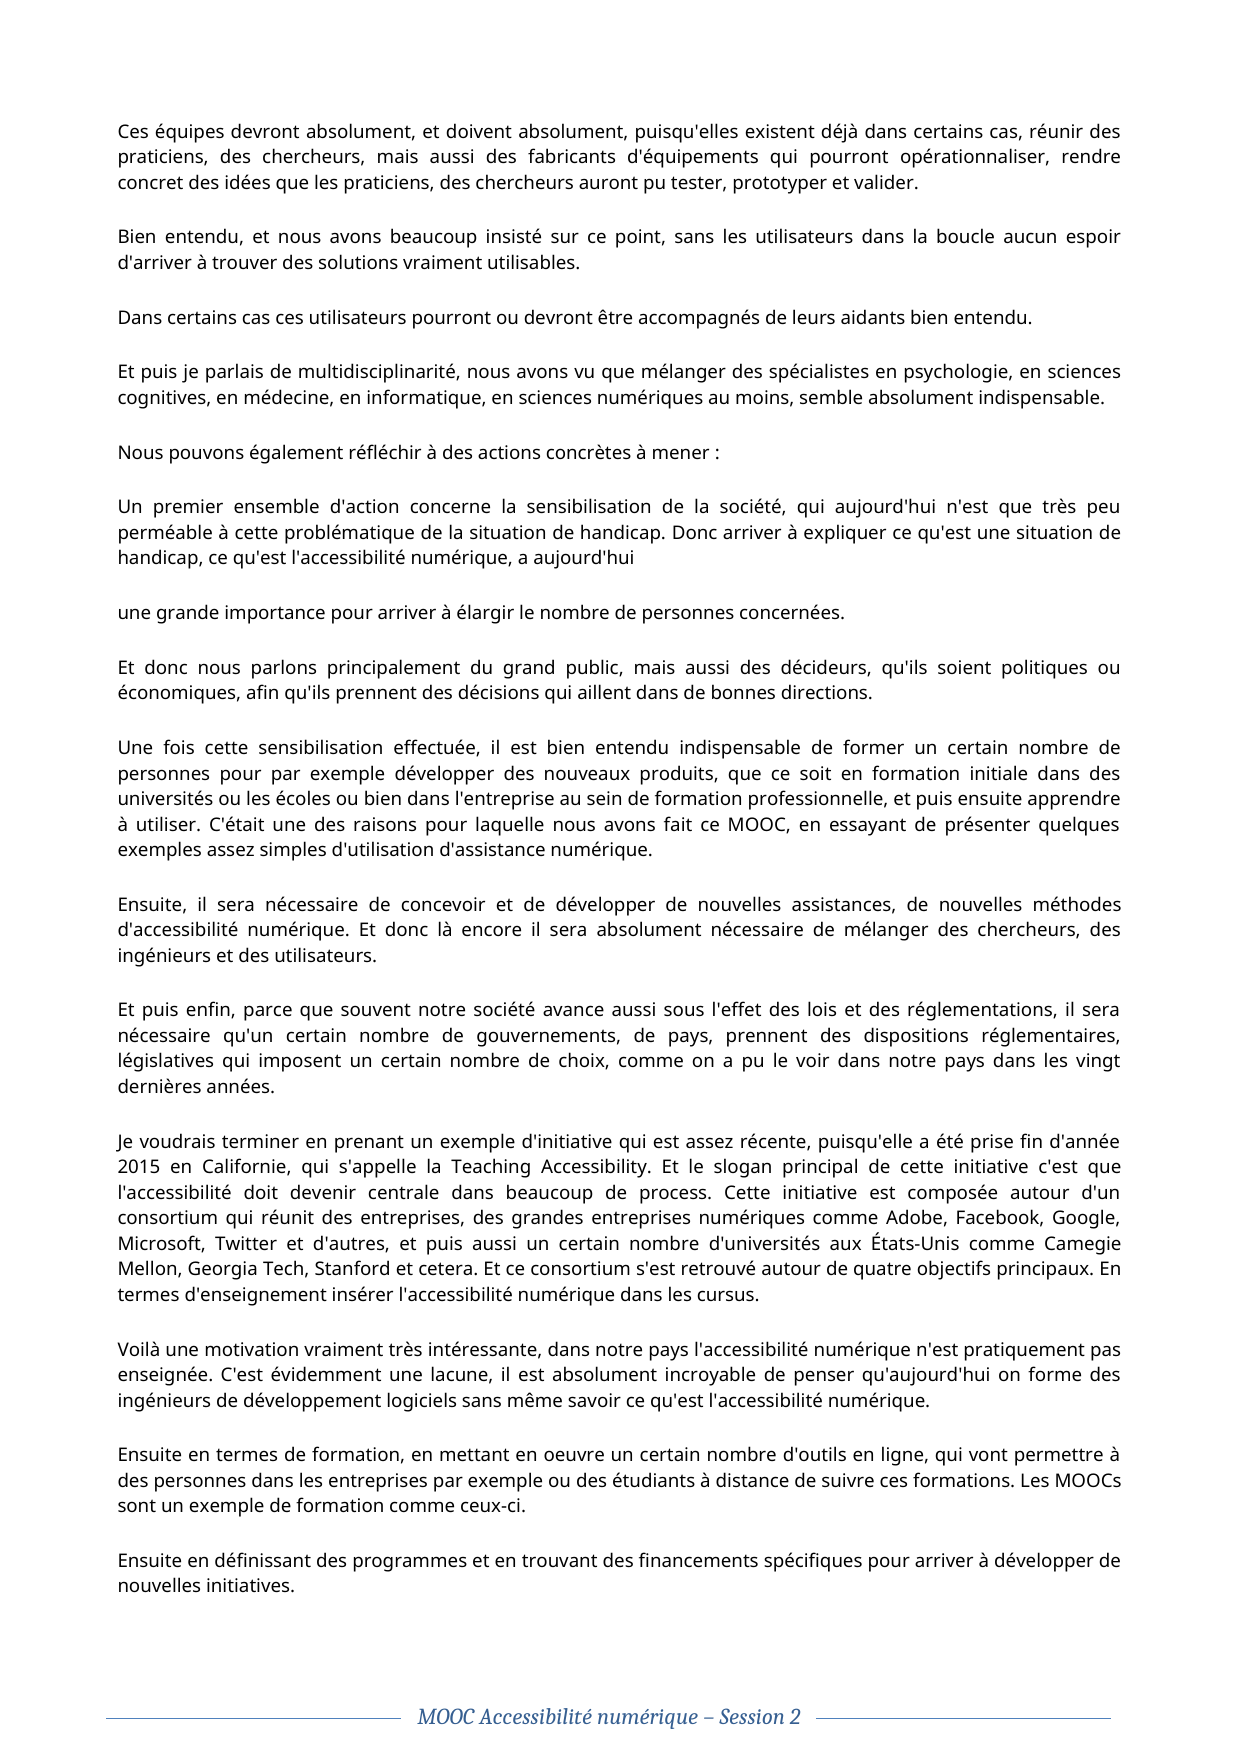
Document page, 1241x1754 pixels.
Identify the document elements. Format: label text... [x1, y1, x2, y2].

text Un premier ensemble d'action concerne la sensibilisation de la société, qui aujourd'hui n'est que très peu perméable à cette problématique de la situation de handicap. Donc arriver à expliquer ce qu'est une situation de handicap, ce qu'est l'accessibilité numérique, a aujourd'hui [117, 494, 1122, 570]
text Une fois cette sensibilisation effectuée, il est bien entendu indispensable de former un certain nombre de personnes pour par exemple développer des nouveaux produits, que ce soit en formation initiale dans des universités ou les écoles ou bien dans l'entreprise au sein de formation professionnelle, et puis ensuite apprendre à utiliser. C'était une des raisons pour laquelle nous avons fait ce MOOC, en essayant de présenter quelques exemples assez simples d'utilisation d'assistance numérique. [117, 734, 1122, 862]
text Et donc nous parlons principalement du grand public, mais aussi des décideurs, qu'ils soient politiques ou économiques, afin qu'ils prennent des décisions qui aillent dans de bonnes directions. [117, 654, 1122, 705]
text Je voudrais terminer en prenant un exemple d'initiative qui est assez récente, puisqu'elle a été prise fin d'année 2015 en Californie, qui s'appelle la Teaching Accessibility. Et le slogan principal de cette initiative c'est que l'accessibilité doit devenir centrale dans beaucoup de process. Cette initiative est composée autour d'un consortium qui réunit des entreprises, des grandes entreprises numériques comme Adobe, Facebook, Google, Microsoft, Twitter et d'autres, et puis aussi un certain nombre d'universités aux États-Unis comme Camegie Mellon, Georgia Tech, Stanford et cetera. Et ce consortium s'est retrouvé autour de quatre objectifs principaux. En termes d'enseignement insérer l'accessibilité numérique dans les cursus. [117, 1128, 1122, 1307]
text Voilà une motivation vraiment très intéressante, dans notre pays l'accessibilité numérique n'est pratiquement pas enseignée. C'est évidemment une lacune, il est absolument incroyable de penser qu'aujourd'hui on forme des ingénieurs de développement logiciels sans même savoir ce qu'est l'accessibilité numérique. [117, 1336, 1122, 1412]
text Nous pouvons également réfléchir à des actions concrètes à mener : [117, 439, 1122, 464]
text Et puis enfin, parce que souvent notre société avance aussi sous l'effet des lois et des réglementations, il sera nécessaire qu'un certain nombre de gouvernements, de pays, prennent des dispositions réglementaires, législatives qui imposent un certain nombre de choix, comme on a pu le voir dans notre pays dans les vingt dernières années. [117, 997, 1122, 1099]
text Dans certains cas ces utilisateurs pourront ou devront être accompagnés de leurs aidants bien entendu. [117, 304, 1122, 329]
text Ensuite en termes de formation, en mettant en oeuvre un certain nombre d'outils en ligne, qui vont permettre à des personnes dans les entreprises par exemple ou des étudiants à distance de suivre ces formations. Les MOOCs sont un exemple de formation comme ceux-ci. [117, 1442, 1122, 1518]
text Ensuite, il sera nécessaire de concevoir et de développer de nouvelles assistances, de nouvelles méthodes d'accessibilité numérique. Et donc là encore il sera absolument nécessaire de mélanger des chercheurs, des ingénieurs et des utilisateurs. [117, 891, 1122, 968]
text Ensuite en définissant des programmes et en trouvant des financements spécifiques pour arriver à développer de nouvelles initiatives. [117, 1547, 1122, 1598]
text une grande importance pour arriver à élargir le nombre de personnes concernées. [117, 599, 1122, 625]
text Et puis je parlais de multidisciplinarité, nous avons vu que mélanger des spécialistes en psychologie, en sciences cognitives, en médecine, en informatique, en sciences numériques au moins, semble absolument indispensable. [117, 359, 1122, 410]
text Ces équipes devront absolument, et doivent absolument, puisqu'elles existent déjà dans certains cas, réunir des praticiens, des chercheurs, mais aussi des fabricants d'équipements qui pourront opérationnaliser, rendre concret des idées que les praticiens, des chercheurs auront pu tester, prototyper et valider. [117, 118, 1122, 195]
text Bien entendu, et nous avons beaucoup insisté sur ce point, sans les utilisateurs dans la boucle aucun espoir d'arriver à trouver des solutions vraiment utilisables. [117, 224, 1122, 275]
